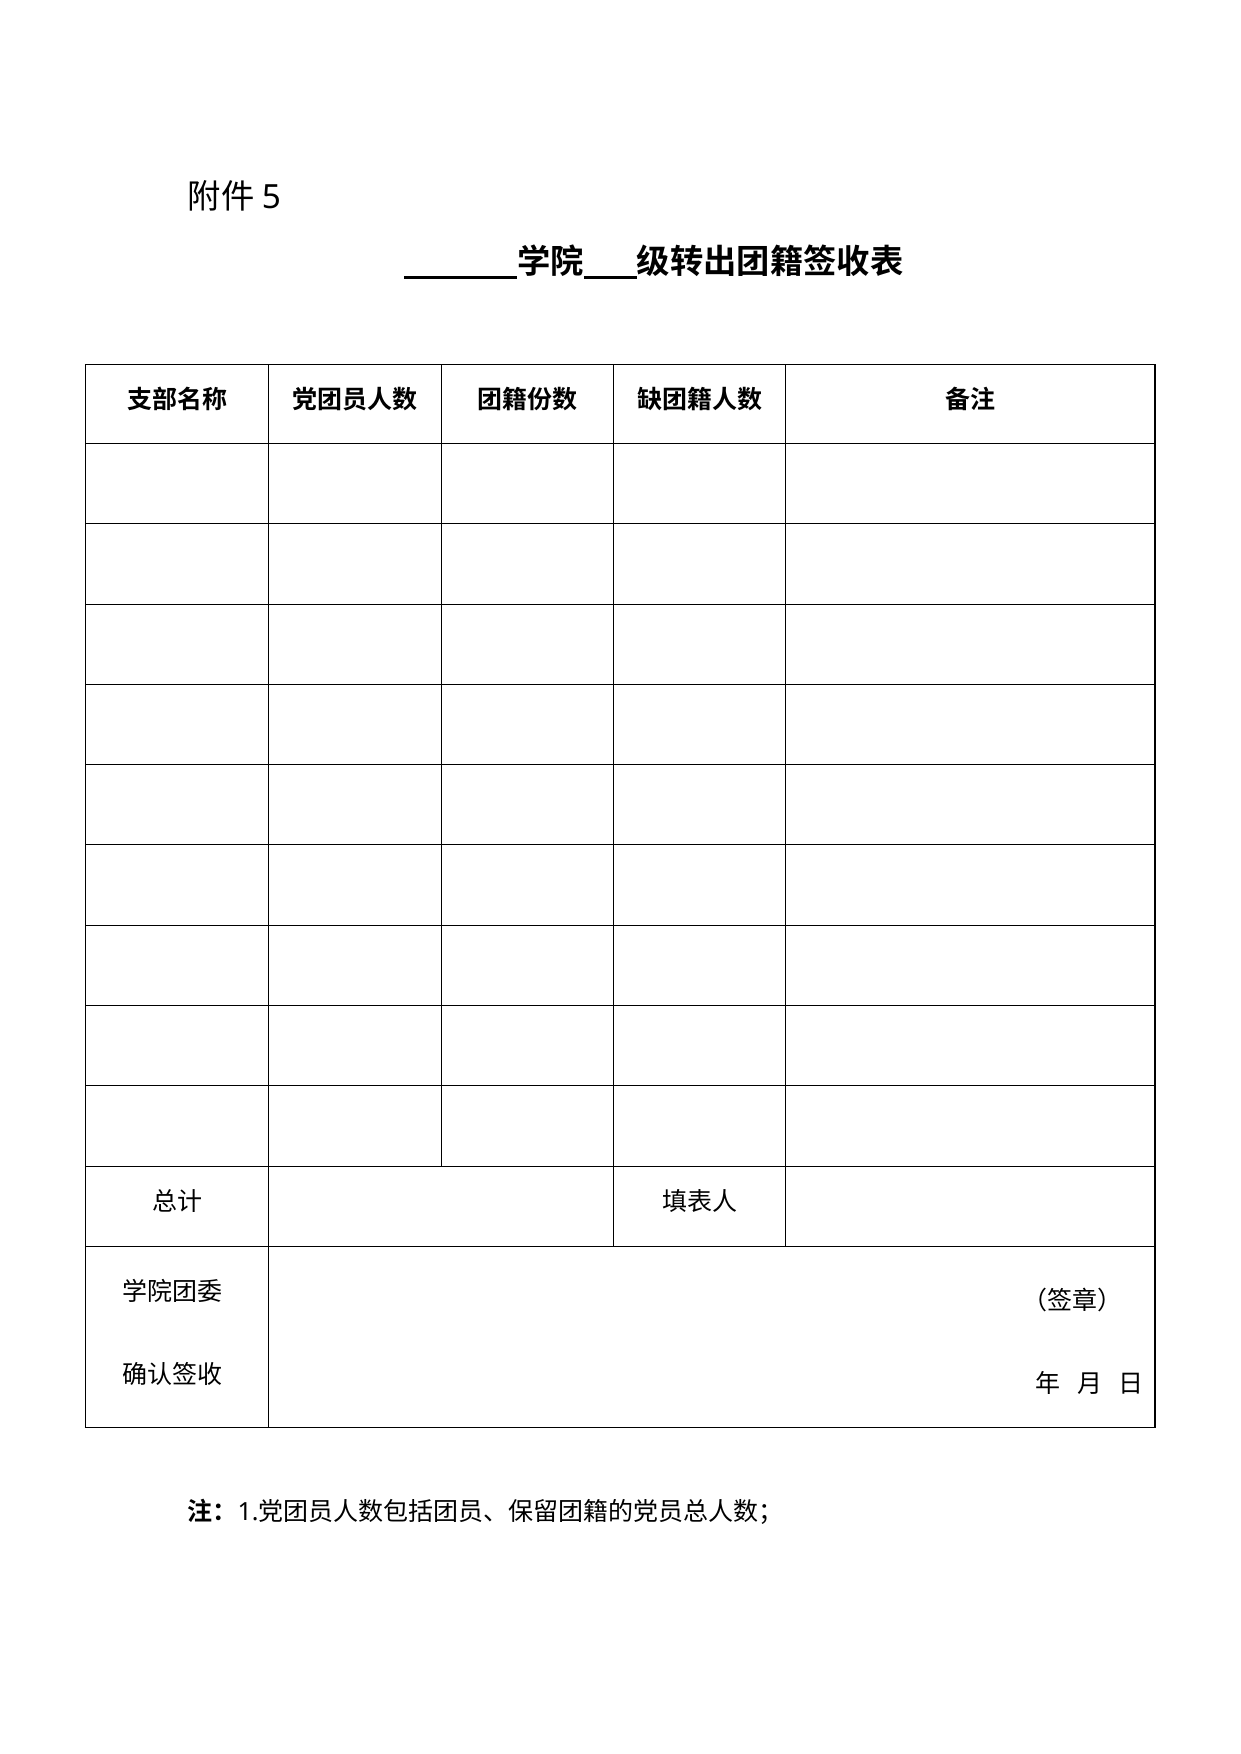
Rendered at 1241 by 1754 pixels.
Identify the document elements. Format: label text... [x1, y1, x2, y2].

table_cell [786, 444, 1154, 523]
text 附件 5 [187, 162, 1053, 227]
table_cell [269, 765, 441, 844]
table_cell [786, 685, 1154, 764]
table_cell [269, 1167, 613, 1246]
table_cell [86, 765, 268, 844]
table_cell （签章） 年 月 日 [269, 1247, 1154, 1427]
table_cell [86, 1006, 268, 1085]
table_cell [86, 605, 268, 684]
table_cell [786, 1167, 1154, 1246]
table_cell 学院团委 确认签收 [86, 1247, 268, 1427]
table_cell [86, 845, 268, 925]
table_cell [786, 1086, 1154, 1166]
table_cell [442, 605, 613, 684]
table_cell [442, 765, 613, 844]
table_cell [614, 685, 785, 764]
table_header 党团员人数 [269, 365, 441, 443]
text 学院 级转出团籍签收表 [187, 227, 1053, 292]
table_cell [614, 1086, 785, 1166]
table_cell 填表人 [614, 1167, 785, 1246]
table_cell [269, 685, 441, 764]
table_cell [269, 1086, 441, 1166]
table_cell [442, 1006, 613, 1085]
table_cell [269, 926, 441, 1005]
table_cell [269, 1006, 441, 1085]
table_cell [614, 524, 785, 603]
table_cell [442, 444, 613, 523]
table_header 支部名称 [86, 365, 268, 443]
table_cell [786, 524, 1154, 603]
table_cell [442, 1086, 613, 1166]
table_cell [786, 605, 1154, 684]
table_cell [86, 524, 268, 603]
table_cell [269, 605, 441, 684]
table_cell [442, 926, 613, 1005]
table_cell [86, 1086, 268, 1166]
table_cell [269, 845, 441, 925]
table_cell [86, 444, 268, 523]
table_cell [86, 685, 268, 764]
table_cell 总计 [86, 1167, 268, 1246]
table_cell [614, 605, 785, 684]
text 注：1.党团员人数包括团员、保留团籍的党员总人数； [187, 1477, 1053, 1542]
table_cell [614, 1006, 785, 1085]
table_header 团籍份数 [442, 365, 613, 443]
table_cell [442, 845, 613, 925]
table_cell [614, 845, 785, 925]
table_cell [86, 926, 268, 1005]
table_cell [614, 926, 785, 1005]
table_cell [442, 685, 613, 764]
table_cell [786, 926, 1154, 1005]
table_cell [786, 765, 1154, 844]
table_cell [269, 444, 441, 523]
table_cell [614, 444, 785, 523]
table_cell [786, 1006, 1154, 1085]
table_header 备注 [786, 365, 1154, 443]
table_cell [442, 524, 613, 603]
table_header 缺团籍人数 [614, 365, 785, 443]
table_cell [786, 845, 1154, 925]
table_cell [269, 524, 441, 603]
table_cell [614, 765, 785, 844]
